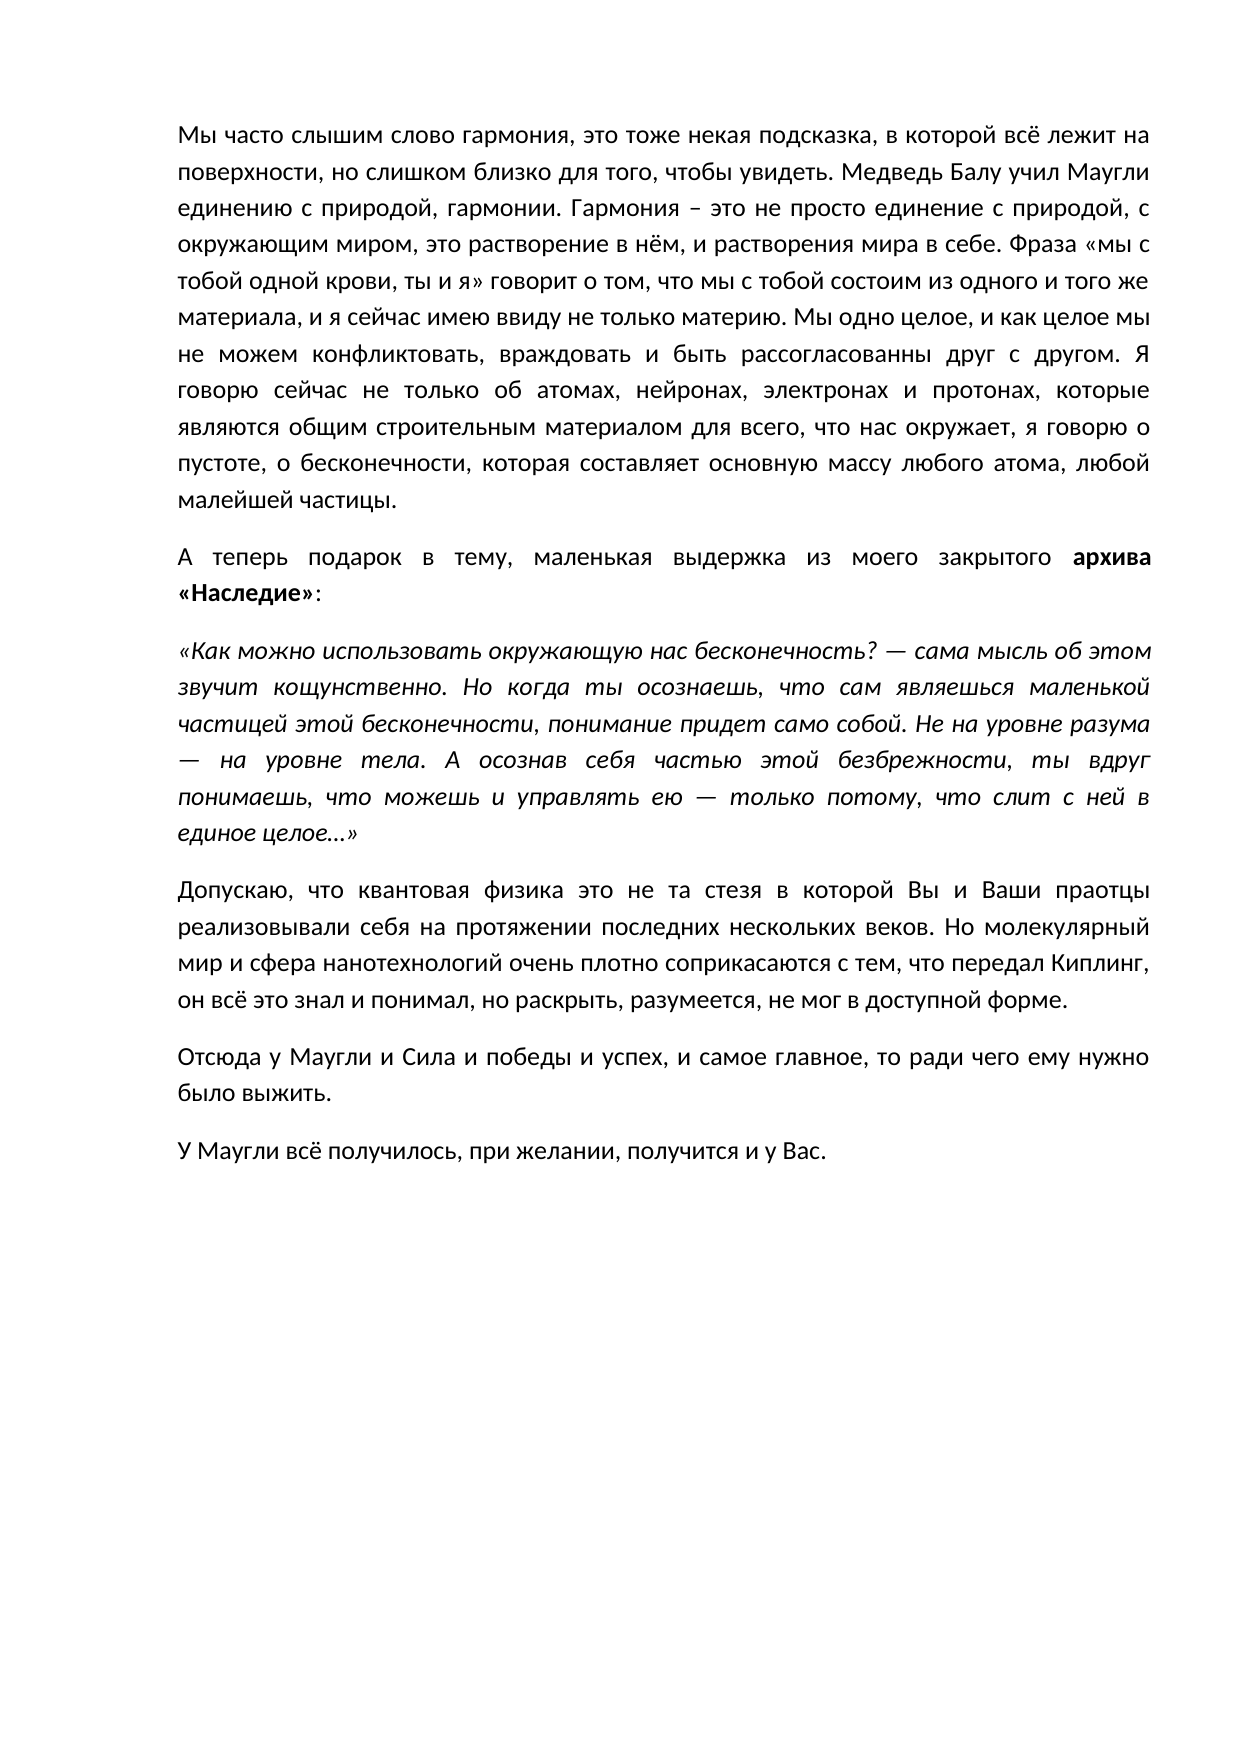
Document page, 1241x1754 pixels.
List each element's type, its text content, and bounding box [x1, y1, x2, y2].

text «Как можно использовать окружающую нас бесконечность? — сама мысль об этом звучит кощунственно. Но когда ты осознаешь, что сам являешься маленькой частицей этой бесконечности, понимание придет само собой. Не на уровне разума — на уровне тела. А осознав себя частью этой безбрежности, ты вдруг понимаешь, что можешь и управлять ею — только потому, что слит с ней в единое целое…» [177, 634, 1152, 848]
text Отсюда у Маугли и Сила и победы и успех, и самое главное, то ради чего ему нужно было выжить. [177, 1040, 1152, 1108]
text А теперь подарок в тему, маленькая выдержка из моего закрытого архива «Наследие»: [177, 540, 1152, 608]
text У Маугли всё получилось, при желании, получится и у Вас. [177, 1134, 1152, 1166]
text Мы часто слышим слово гармония, это тоже некая подсказка, в которой всё лежит на поверхности, но слишком близко для того, чтобы увидеть. Медведь Балу учил Маугли единению с природой, гармонии. Гармония – это не просто единение с природой, с окружающим миром, это растворение в нём, и растворения мира в себе. Фраза «мы с тобой одной крови, ты и я» говорит о том, что мы с тобой состоим из одного и того же материала, и я сейчас имею ввиду не только материю. Мы одно целое, и как целое мы не можем конфликтовать, враждовать и быть рассогласованны друг с другом. Я говорю сейчас не только об атомах, нейронах, электронах и протонах, которые являются общим строительным материалом для всего, что нас окружает, я говорю о пустоте, о бесконечности, которая составляет основную массу любого атома, любой малейшей частицы. [177, 118, 1152, 514]
text Допускаю, что квантовая физика это не та стезя в которой Вы и Ваши праотцы реализовывали себя на протяжении последних нескольких веков. Но молекулярный мир и сфера нанотехнологий очень плотно соприкасаются с тем, что передал Киплинг, он всё это знал и понимал, но раскрыть, разумеется, не мог в доступной форме. [177, 873, 1152, 1014]
